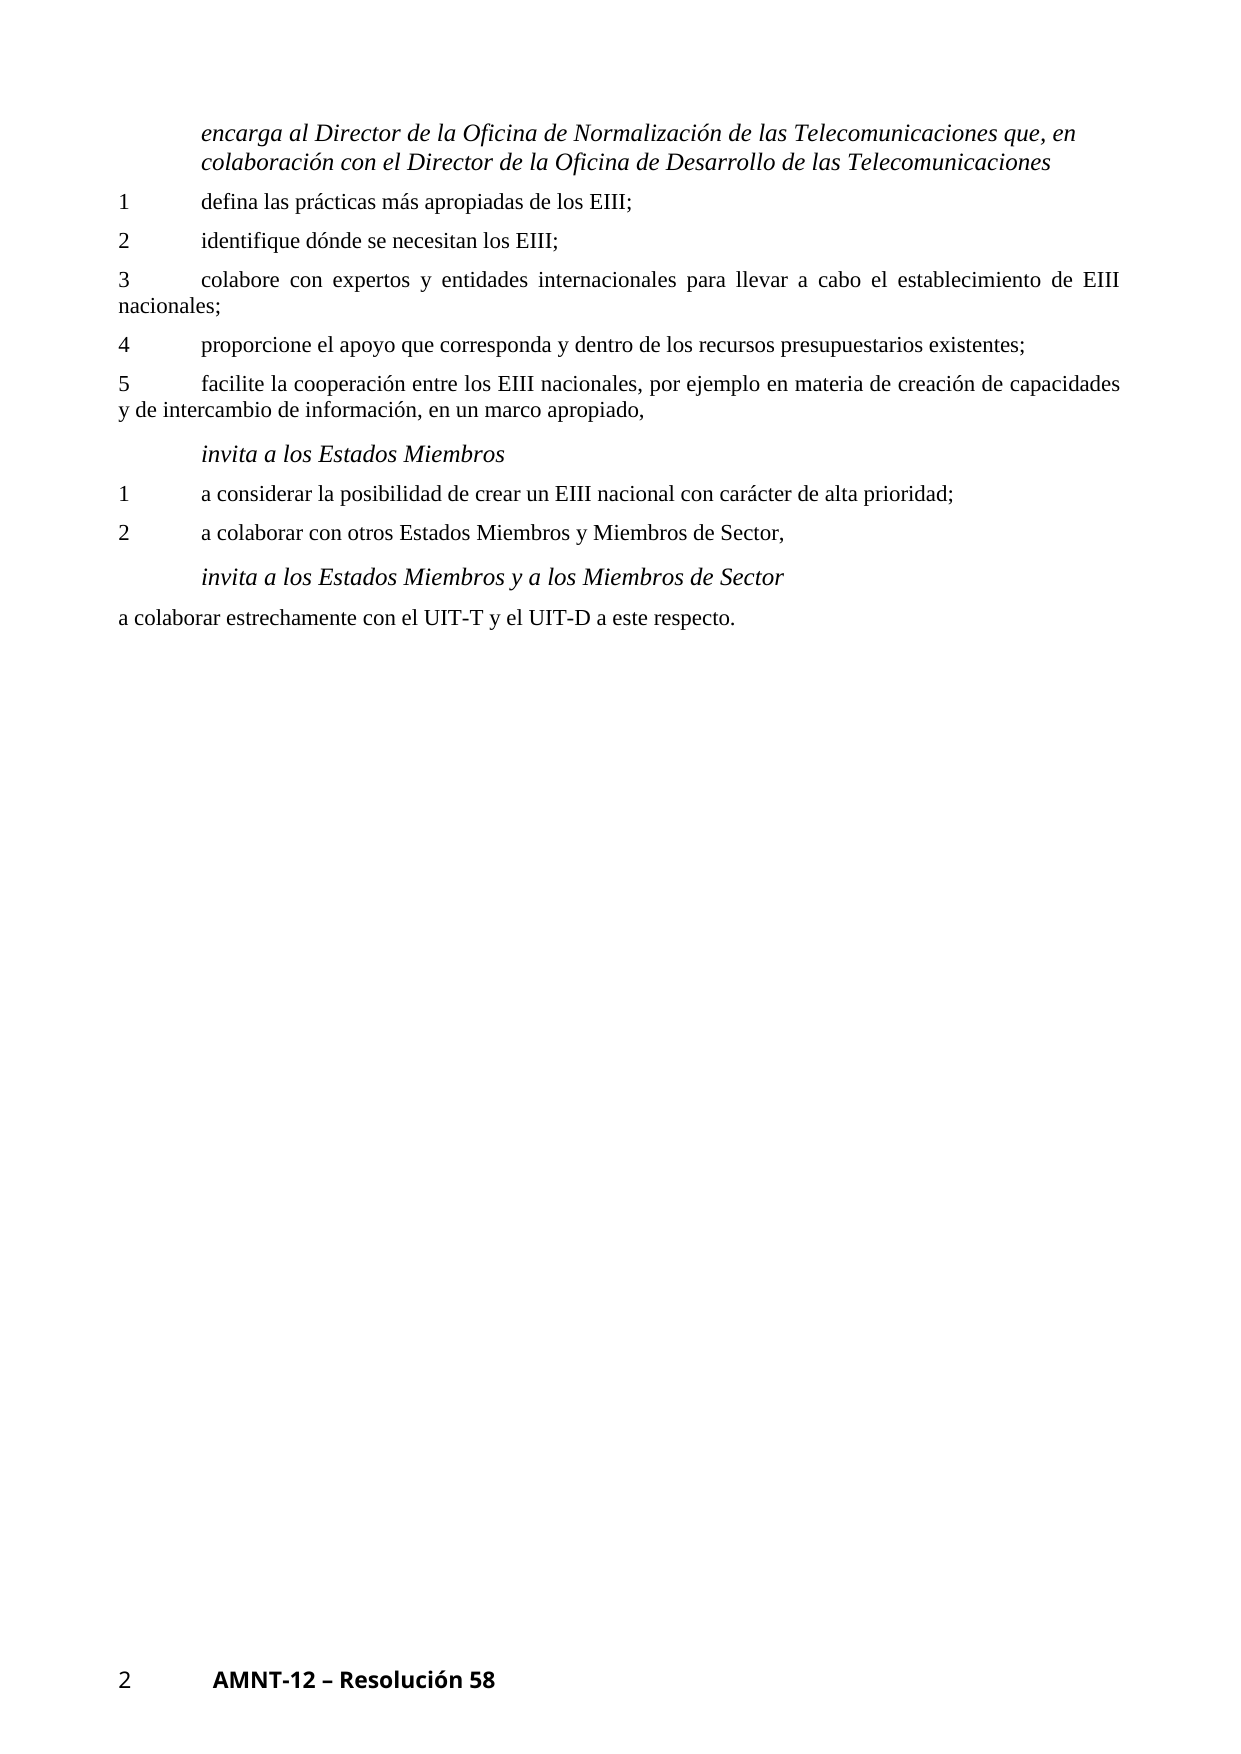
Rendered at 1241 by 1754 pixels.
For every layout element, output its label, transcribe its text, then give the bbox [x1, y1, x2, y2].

text 1 a considerar la posibilidad de crear un EIII nacional con carácter de alta prioridad; [118, 481, 1122, 507]
text 1 defina las prácticas más apropiadas de los EIII; [118, 188, 1122, 214]
text 2 identifique dónde se necesitan los EIII; [118, 227, 1122, 253]
text 2 a colaborar con otros Estados Miembros y Miembros de Sector, [118, 519, 1122, 546]
text 4 proporcione el apoyo que corresponda y dentro de los recursos presupuestarios existentes; [118, 331, 1122, 357]
text encarga al Director de la Oficina de Normalización de las Telecomunicaciones que, en colaboración con el Director de la Oficina de Desarrollo de las Telecomunicaciones [201, 118, 1122, 176]
text a colaborar estrechamente con el UIT-T y el UIT-D a este respecto. [118, 604, 1122, 630]
text invita a los Estados Miembros y a los Miembros de Sector [201, 562, 1122, 591]
text invita a los Estados Miembros [201, 439, 1122, 468]
text 5 facilite la cooperación entre los EIII nacionales, por ejemplo en materia de creación de capacidades y de intercambio de información, en un marco apropiado, [118, 370, 1122, 423]
text 3 colabore con expertos y entidades internacionales para llevar a cabo el establecimiento de EIII nacionales; [118, 266, 1122, 318]
